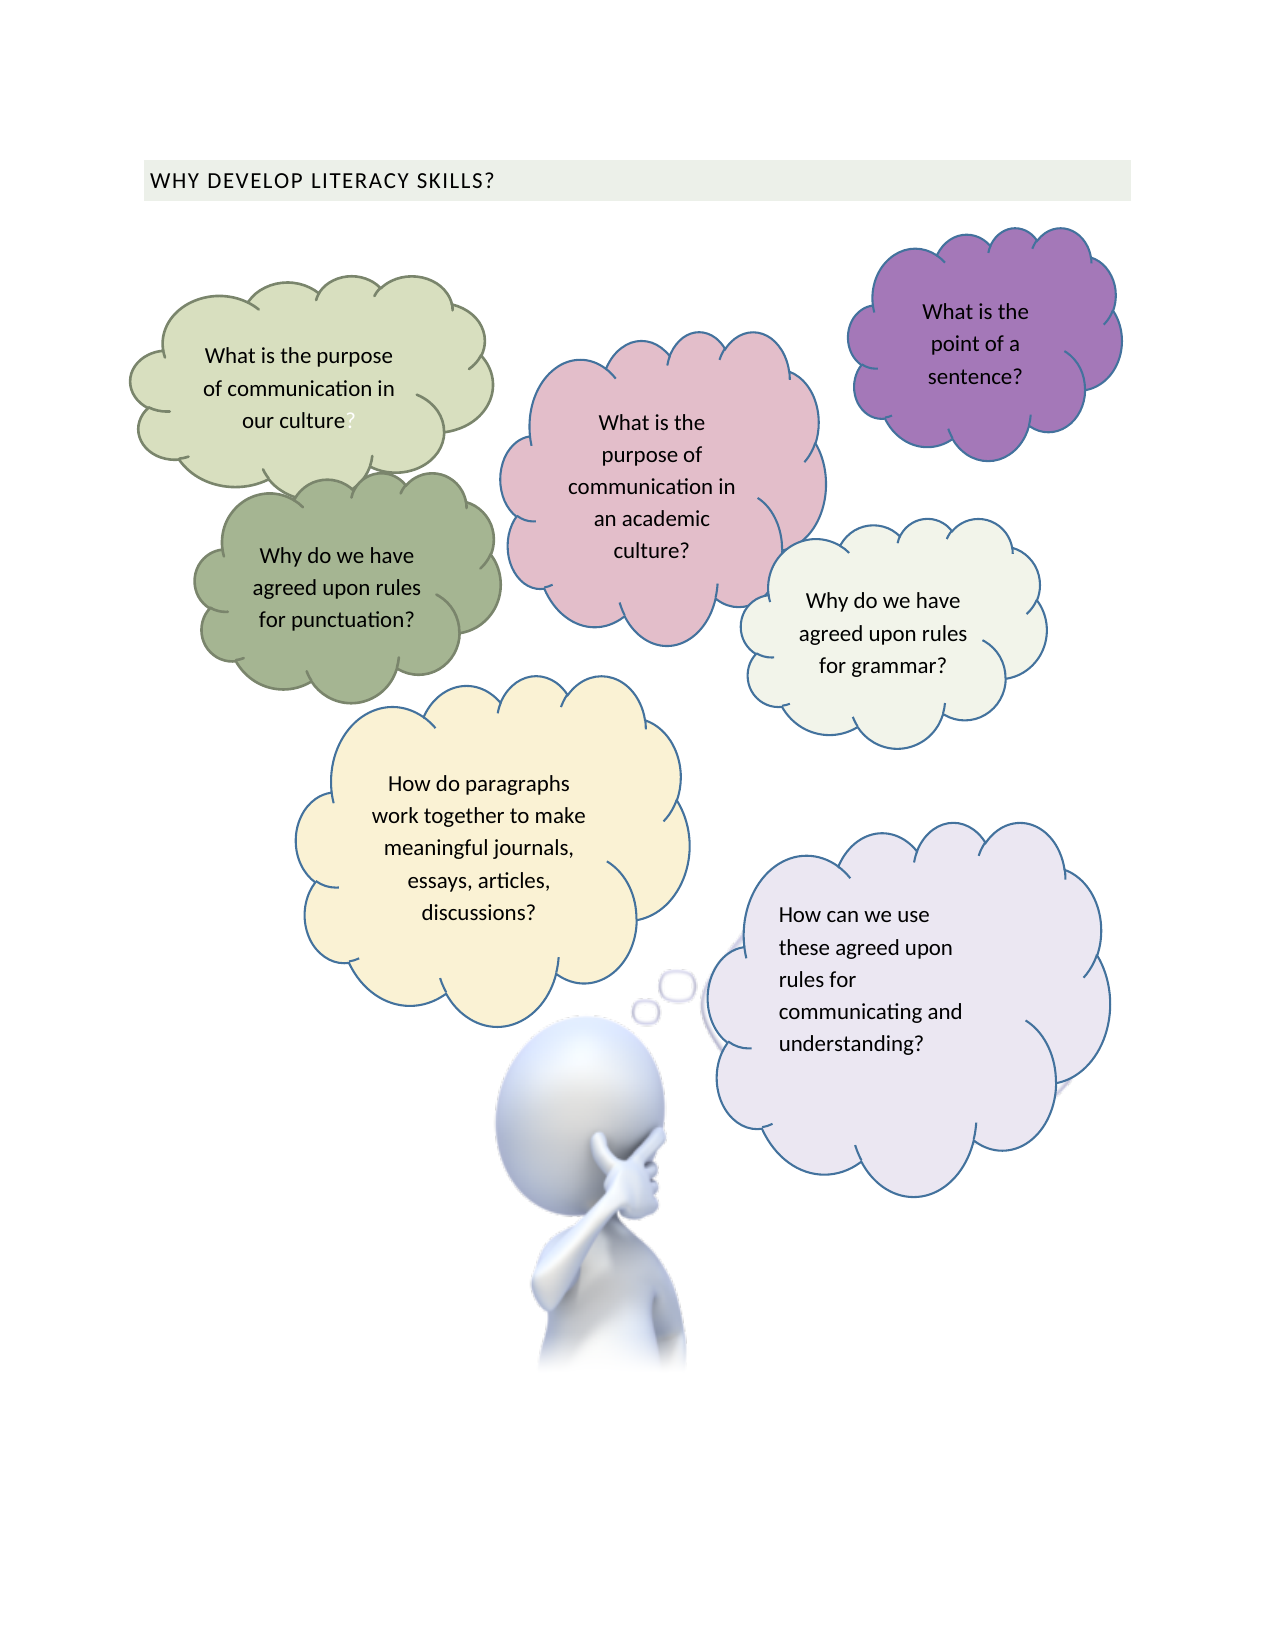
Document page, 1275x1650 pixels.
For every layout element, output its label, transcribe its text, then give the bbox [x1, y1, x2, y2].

subtitle Why develop Literacy Skills? [150, 167, 1125, 195]
picture [1064, 860, 1110, 982]
picture [485, 860, 1110, 1375]
